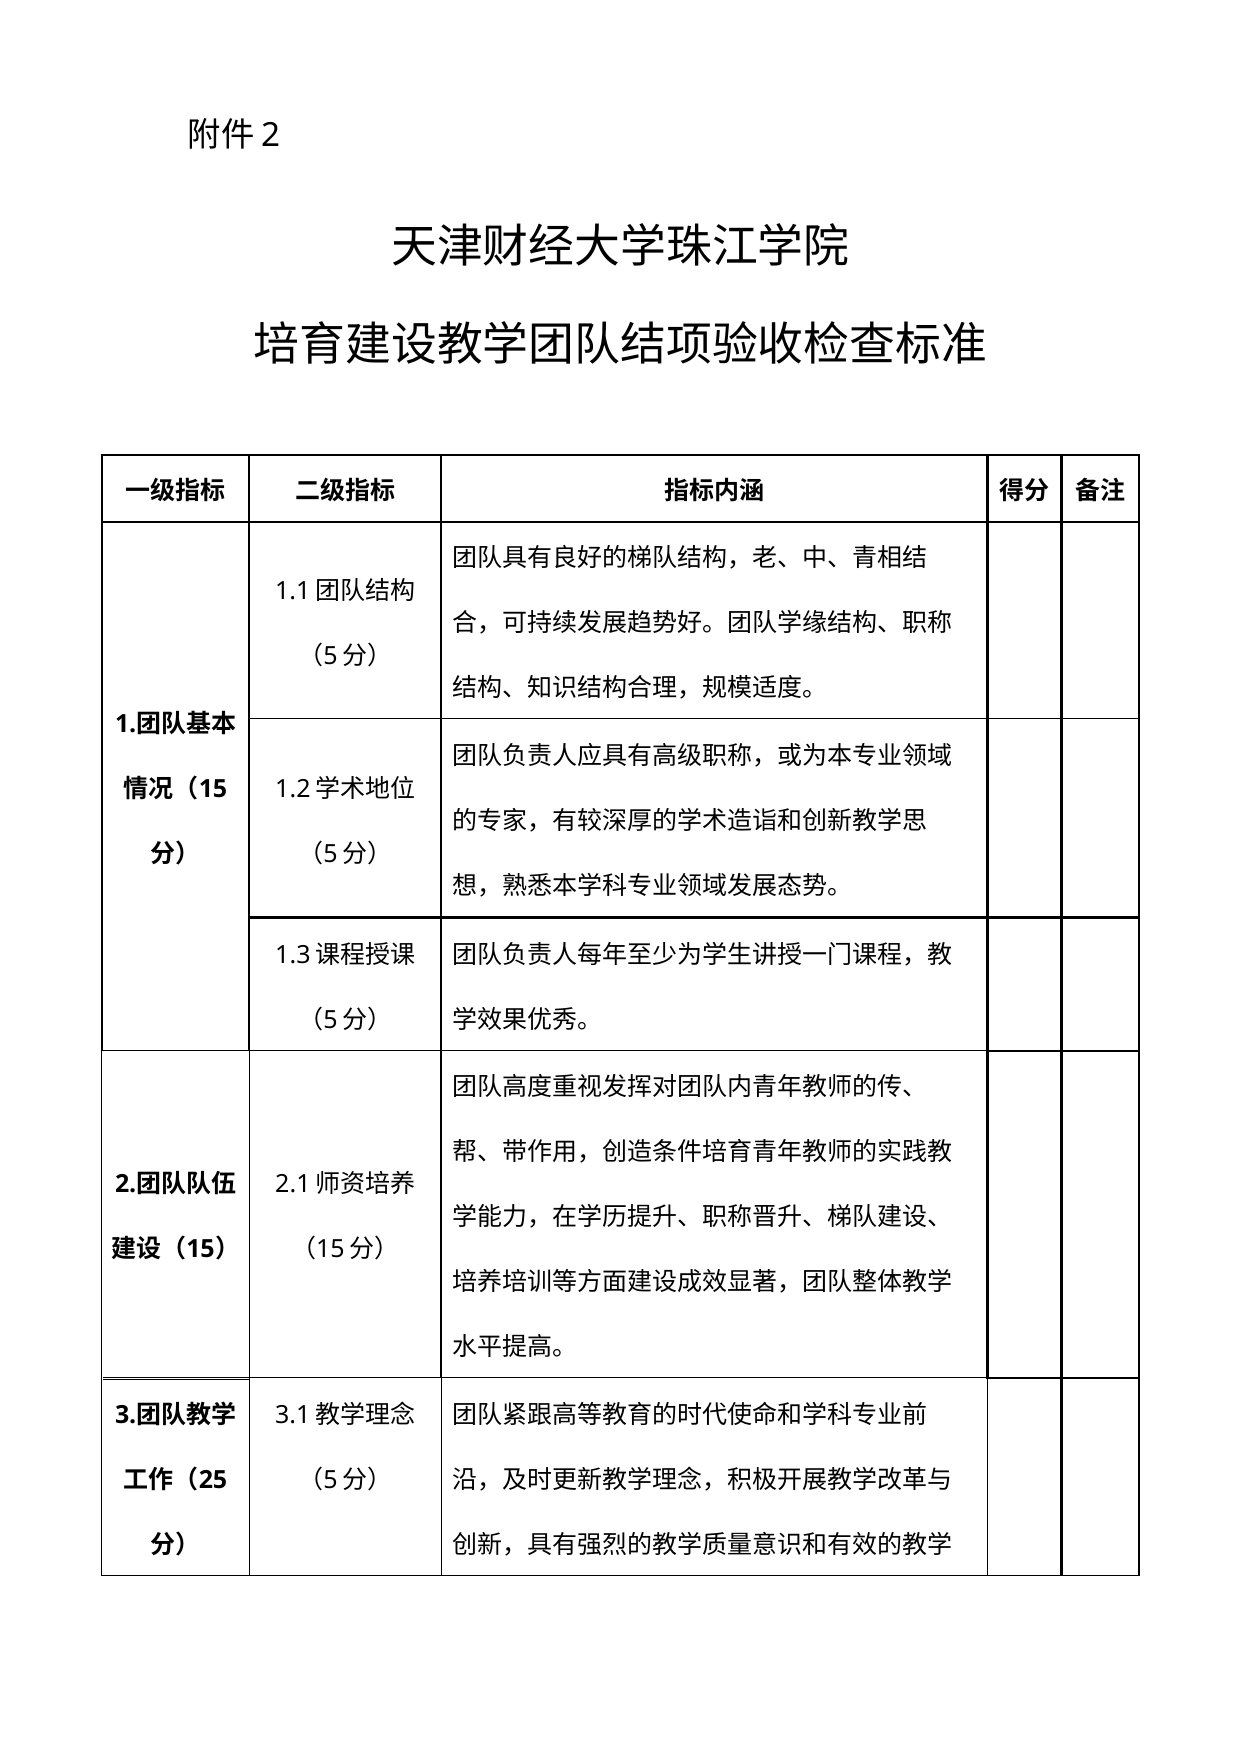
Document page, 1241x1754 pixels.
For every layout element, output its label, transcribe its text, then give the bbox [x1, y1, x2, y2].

table_cell 2.1师资培养（15分） [250, 1051, 440, 1377]
table_cell 1.1团队结构（5分） [250, 523, 440, 718]
table_cell 1.团队基本情况（15分） [103, 523, 248, 1050]
table_cell [989, 719, 1060, 916]
table_header 二级指标 [250, 456, 440, 521]
table_cell [988, 1379, 1060, 1575]
table_header 备注 [1063, 456, 1138, 521]
table_cell 团队负责人应具有高级职称，或为本专业领域的专家，有较深厚的学术造诣和创新教学思想，熟悉本学科专业领域发展态势。 [442, 719, 986, 916]
table_cell [1063, 919, 1138, 1050]
table_cell 3.团队教学工作（25分） [102, 1377, 249, 1575]
table_cell 1.3课程授课（5分） [250, 919, 440, 1050]
table_cell 3.1教学理念（5分） [250, 1378, 441, 1575]
table_header 指标内涵 [442, 456, 986, 521]
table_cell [442, 1378, 987, 1575]
table_cell 2.团队队伍建设（15） [102, 1051, 249, 1377]
table_header 一级指标 [103, 456, 248, 521]
table_cell [1063, 719, 1138, 916]
table_cell [1063, 1052, 1138, 1377]
table_cell [1063, 1379, 1138, 1575]
table_cell [989, 919, 1060, 1050]
text 培育建设教学团队结项验收检查标准 [187, 292, 1053, 389]
table_header 得分 [989, 456, 1060, 521]
table_cell [1063, 523, 1138, 718]
text 附件2 [187, 100, 1053, 165]
table_cell 团队高度重视发挥对团队内青年教师的传、帮、带作用，创造条件培育青年教师的实践教学能力，在学历提升、职称晋升、梯队建设、培养培训等方面建设成效显著，团队整体教学水平提高。 [442, 1051, 986, 1377]
table_cell 1.2学术地位（5分） [250, 719, 440, 916]
text 天津财经大学珠江学院 [187, 194, 1053, 292]
table_cell 团队负责人每年至少为学生讲授一门课程，教学效果优秀。 [442, 919, 986, 1050]
table_cell 团队具有良好的梯队结构，老、中、青相结合，可持续发展趋势好。团队学缘结构、职称结构、知识结构合理，规模适度。 [442, 523, 986, 718]
table_cell [989, 1052, 1060, 1377]
table_cell [989, 523, 1060, 718]
